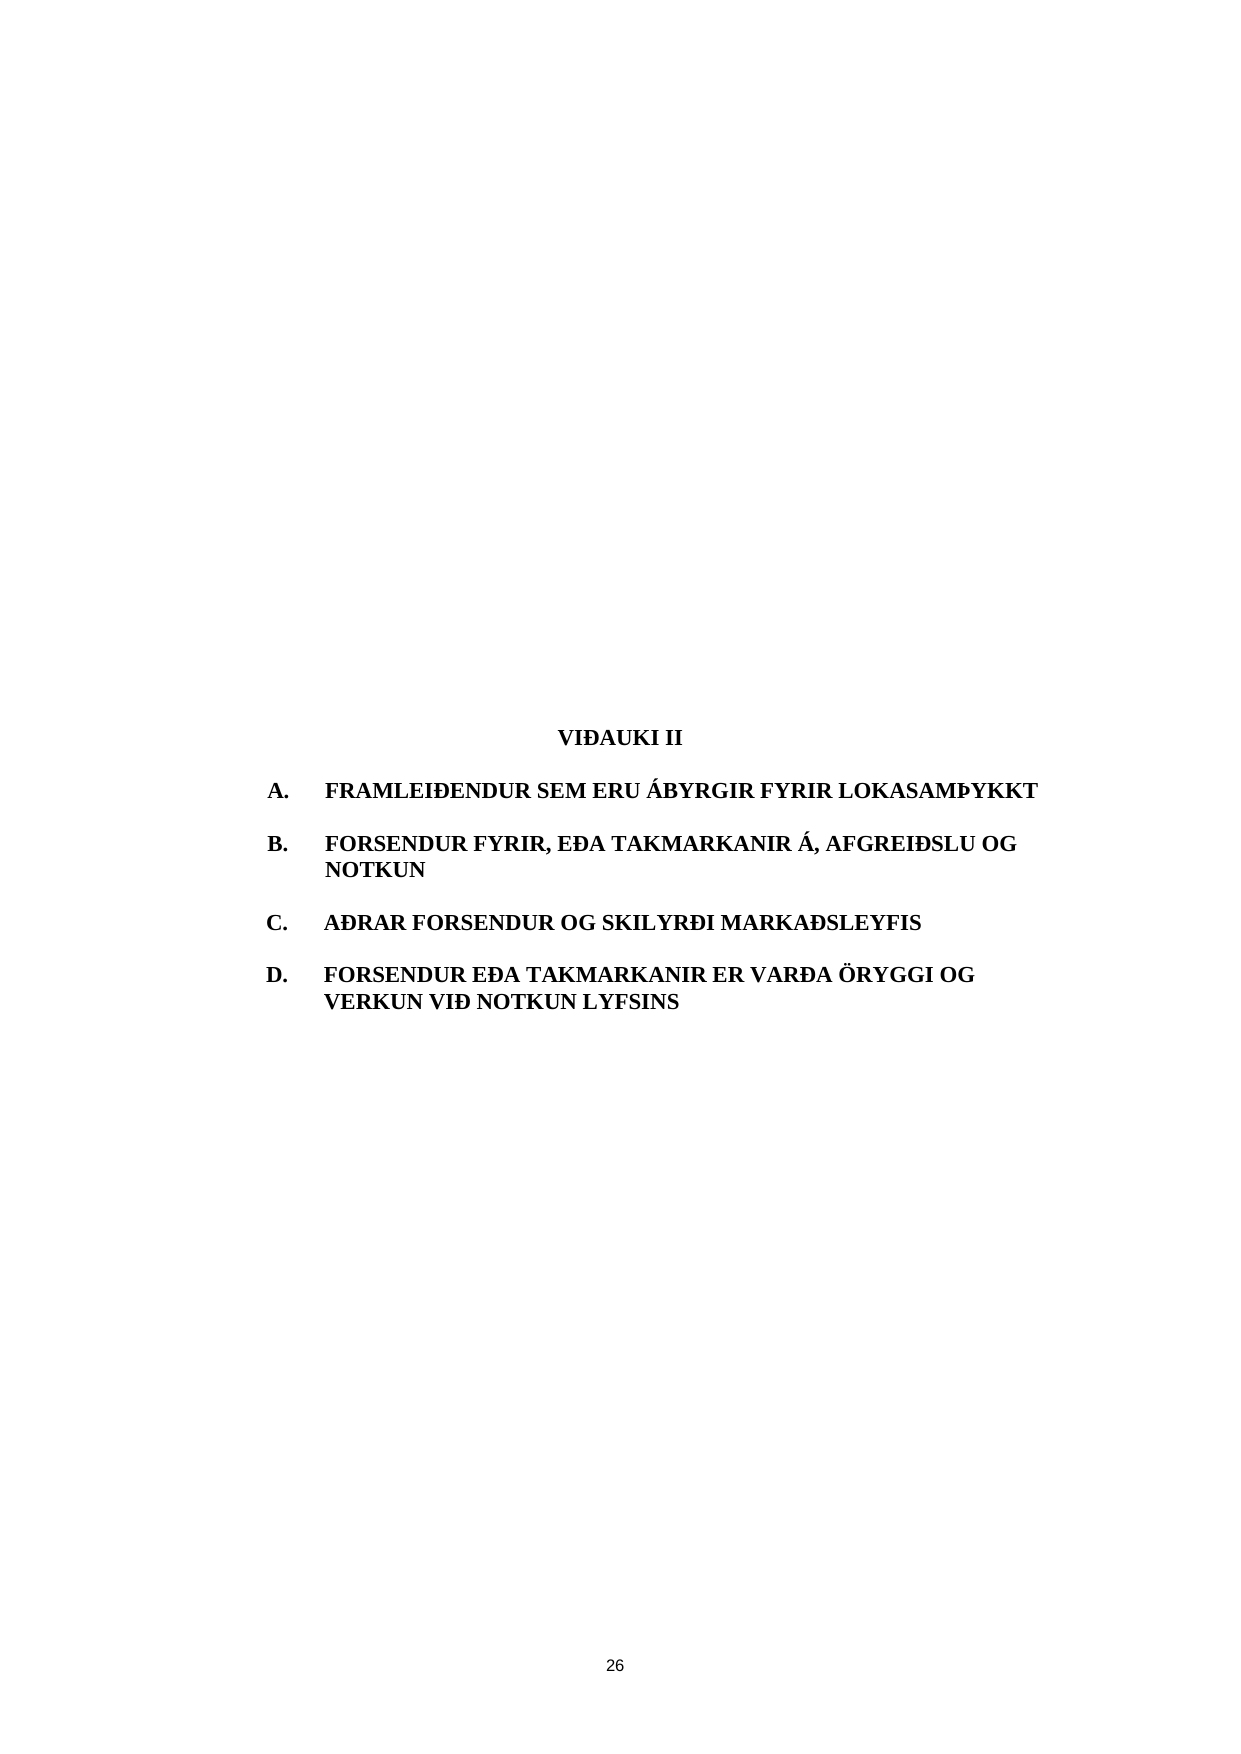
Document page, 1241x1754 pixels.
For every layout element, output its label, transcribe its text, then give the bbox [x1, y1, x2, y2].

text B. FORSENDUR FYRIR, EÐA TAKMARKANIR Á, AFGREIÐSLU OG NOTKUN [267, 830, 1092, 882]
text A. FRAMLEIÐENDUR SEM ERU ÁBYRGIR FYRIR LOKASAMÞYKKT [267, 777, 1092, 803]
text C. AÐRAR FORSENDUR OG SKILYRÐI MARKAÐSLEYFIS [266, 909, 1033, 935]
text D. FORSENDUR EÐA TAKMARKANIR ER VARÐA ÖRYGGI OG VERKUN VIÐ NOTKUN LYFSINS [266, 961, 1033, 1014]
text VIÐAUKI II [148, 724, 1092, 751]
